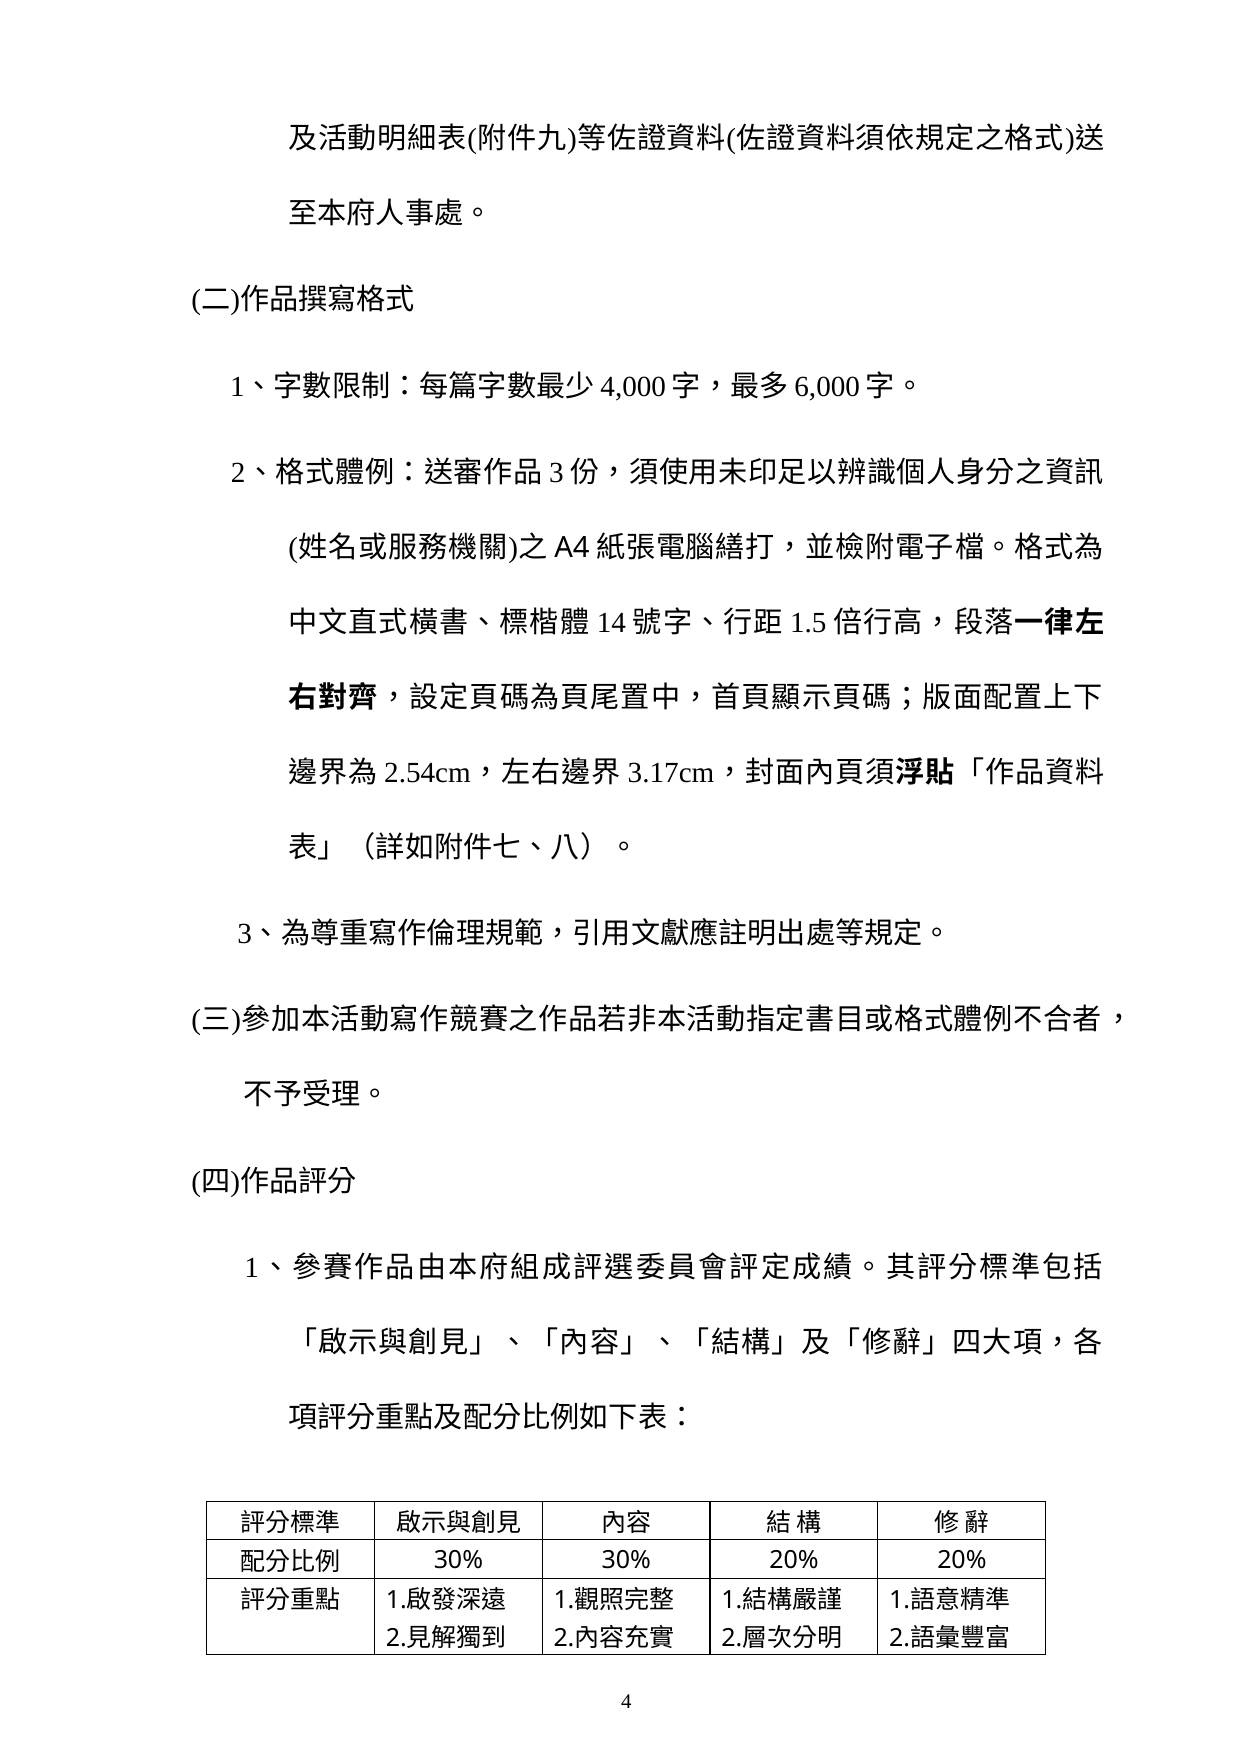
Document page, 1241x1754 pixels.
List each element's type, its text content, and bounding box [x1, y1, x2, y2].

text 1、字數限制：每篇字數最少4,000字，最多6,000字。 [215, 346, 1104, 421]
table_header 評分標準 [207, 1502, 374, 1539]
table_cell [711, 1579, 877, 1654]
text 2、格式體例：送審作品3份，須使用未印足以辨識個人身分之資訊(姓名或服務機關)之A4紙張電腦繕打，並檢附電子檔。格式為中文直式橫書、標楷體14號字、行距1.5倍行高，段落一律左右對齊，設定頁碼為頁尾置中，首頁顯示頁碼；版面配置上下邊界為2.54cm，左右邊界3.17cm，封面內頁須浮貼「作品資料表」（詳如附件七、八）。 [215, 432, 1104, 882]
table_cell 評分重點 [207, 1579, 374, 1654]
table_header 結 構 [711, 1502, 877, 1539]
text (四)作品評分 [191, 1141, 1104, 1216]
text 1、參賽作品由本府組成評選委員會評定成績。其評分標準包括「啟示與創見」、「內容」、「結構」及「修辭」四大項，各項評分重點及配分比例如下表： [244, 1227, 1104, 1452]
table_cell 配分比例 [207, 1540, 374, 1578]
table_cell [543, 1579, 709, 1654]
table_cell 20% [711, 1540, 877, 1578]
text (二)作品撰寫格式 [191, 259, 1104, 334]
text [215, 98, 1104, 248]
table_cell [878, 1579, 1045, 1654]
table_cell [375, 1579, 542, 1654]
table_header 啟示與創見 [375, 1502, 542, 1539]
table_header 內容 [543, 1502, 709, 1539]
text 3、為尊重寫作倫理規範，引用文獻應註明出處等規定。 [215, 893, 1104, 968]
text (三)參加本活動寫作競賽之作品若非本活動指定書目或格式體例不合者，不予受理。 [191, 979, 1104, 1129]
table_cell 30% [375, 1540, 542, 1578]
table_cell 30% [543, 1540, 709, 1578]
table_cell 20% [878, 1540, 1045, 1578]
table_header 修 辭 [878, 1502, 1045, 1539]
